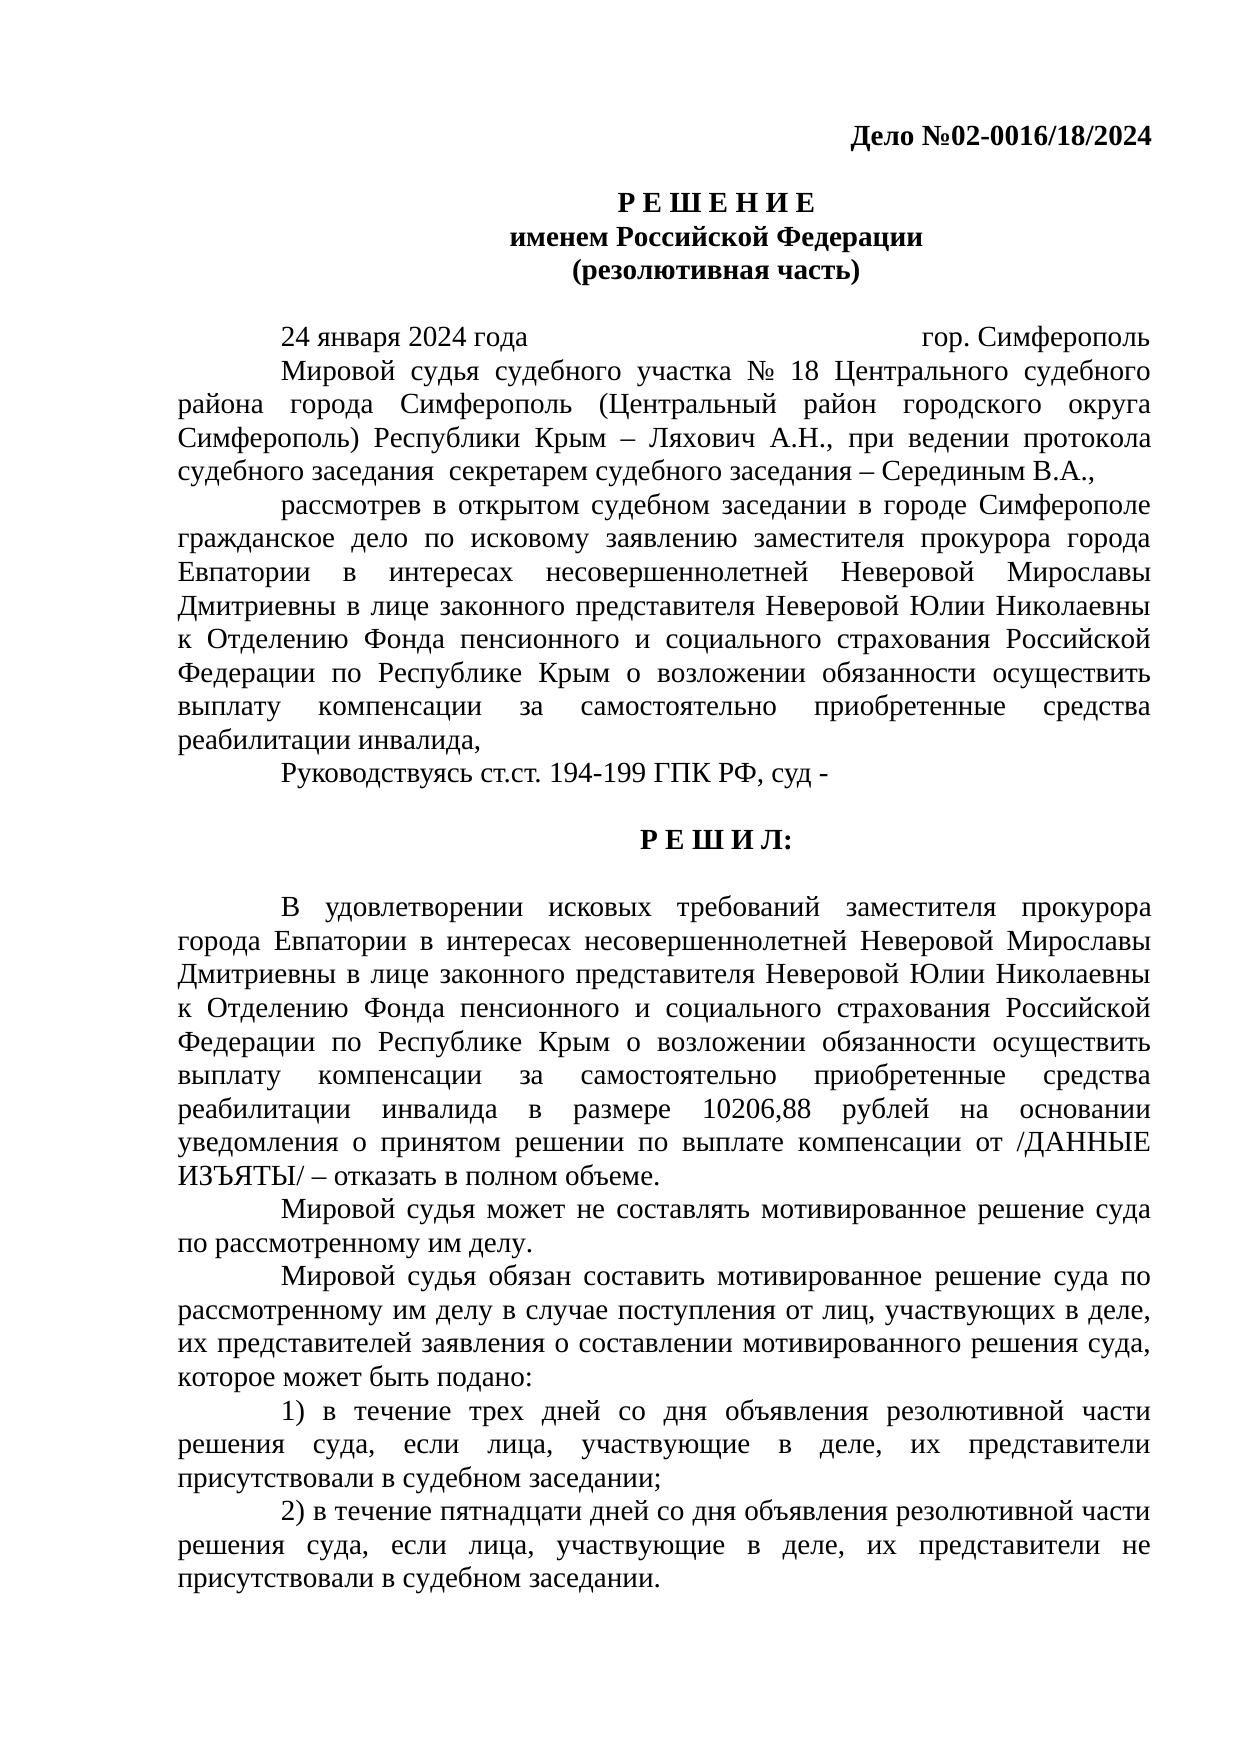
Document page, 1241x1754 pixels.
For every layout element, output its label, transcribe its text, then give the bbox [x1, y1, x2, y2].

text Р Е Ш И Л: [177, 822, 1152, 856]
text именем Российской Федерации [177, 219, 1152, 252]
text Р Е Ш Е Н И Е [177, 185, 1152, 219]
text 2) в течение пятнадцати дней со дня объявления резолютивной части решения суда, если лица, участвующие в деле, их представители не присутствовали в судебном заседании. [177, 1493, 1152, 1594]
text Мировой судья может не составлять мотивированное решение суда по рассмотренному им делу. [177, 1191, 1152, 1258]
text Дело №02-0016/18/2024 [177, 118, 1152, 152]
text (резолютивная часть) [177, 252, 1152, 286]
text Мировой судья судебного участка № 18 Центрального судебного района города Симферополь (Центральный район городского округа Симферополь) Республики Крым – Ляхович А.Н., при ведении протокола судебного заседания секретарем судебного заседания – Серединым В.А., [177, 353, 1152, 487]
text Мировой судья обязан составить мотивированное решение суда по рассмотренному им делу в случае поступления от лиц, участвующих в деле, их представителей заявления о составлении мотивированного решения суда, которое может быть подано: [177, 1258, 1152, 1393]
text 1) в течение трех дней со дня объявления резолютивной части решения суда, если лица, участвующие в деле, их представители присутствовали в судебном заседании; [177, 1393, 1152, 1493]
text рассмотрев в открытом судебном заседании в городе Симферополе гражданское дело по исковому заявлению заместителя прокурора города Евпатории в интересах несовершеннолетней Неверовой Мирославы Дмитриевны в лице законного представителя Неверовой Юлии Николаевны к Отделению Фонда пенсионного и социального страхования Российской Федерации по Республике Крым о возложении обязанности осуществить выплату компенсации за самостоятельно приобретенные средства реабилитации инвалида, [177, 487, 1152, 755]
text В удовлетворении исковых требований заместителя прокурора города Евпатории в интересах несовершеннолетней Неверовой Мирославы Дмитриевны в лице законного представителя Неверовой Юлии Николаевны к Отделению Фонда пенсионного и социального страхования Российской Федерации по Республике Крым о возложении обязанности осуществить выплату компенсации за самостоятельно приобретенные средства реабилитации инвалида в размере 10206,88 рублей на основании уведомления о принятом решении по выплате компенсации от /ДАННЫЕ ИЗЪЯТЫ/ – отказать в полном объеме. [177, 889, 1152, 1191]
text 24 января 2024 года гор. Симферополь [177, 319, 1152, 353]
text Руководствуясь ст.ст. 194-199 ГПК РФ, суд - [177, 755, 1152, 789]
